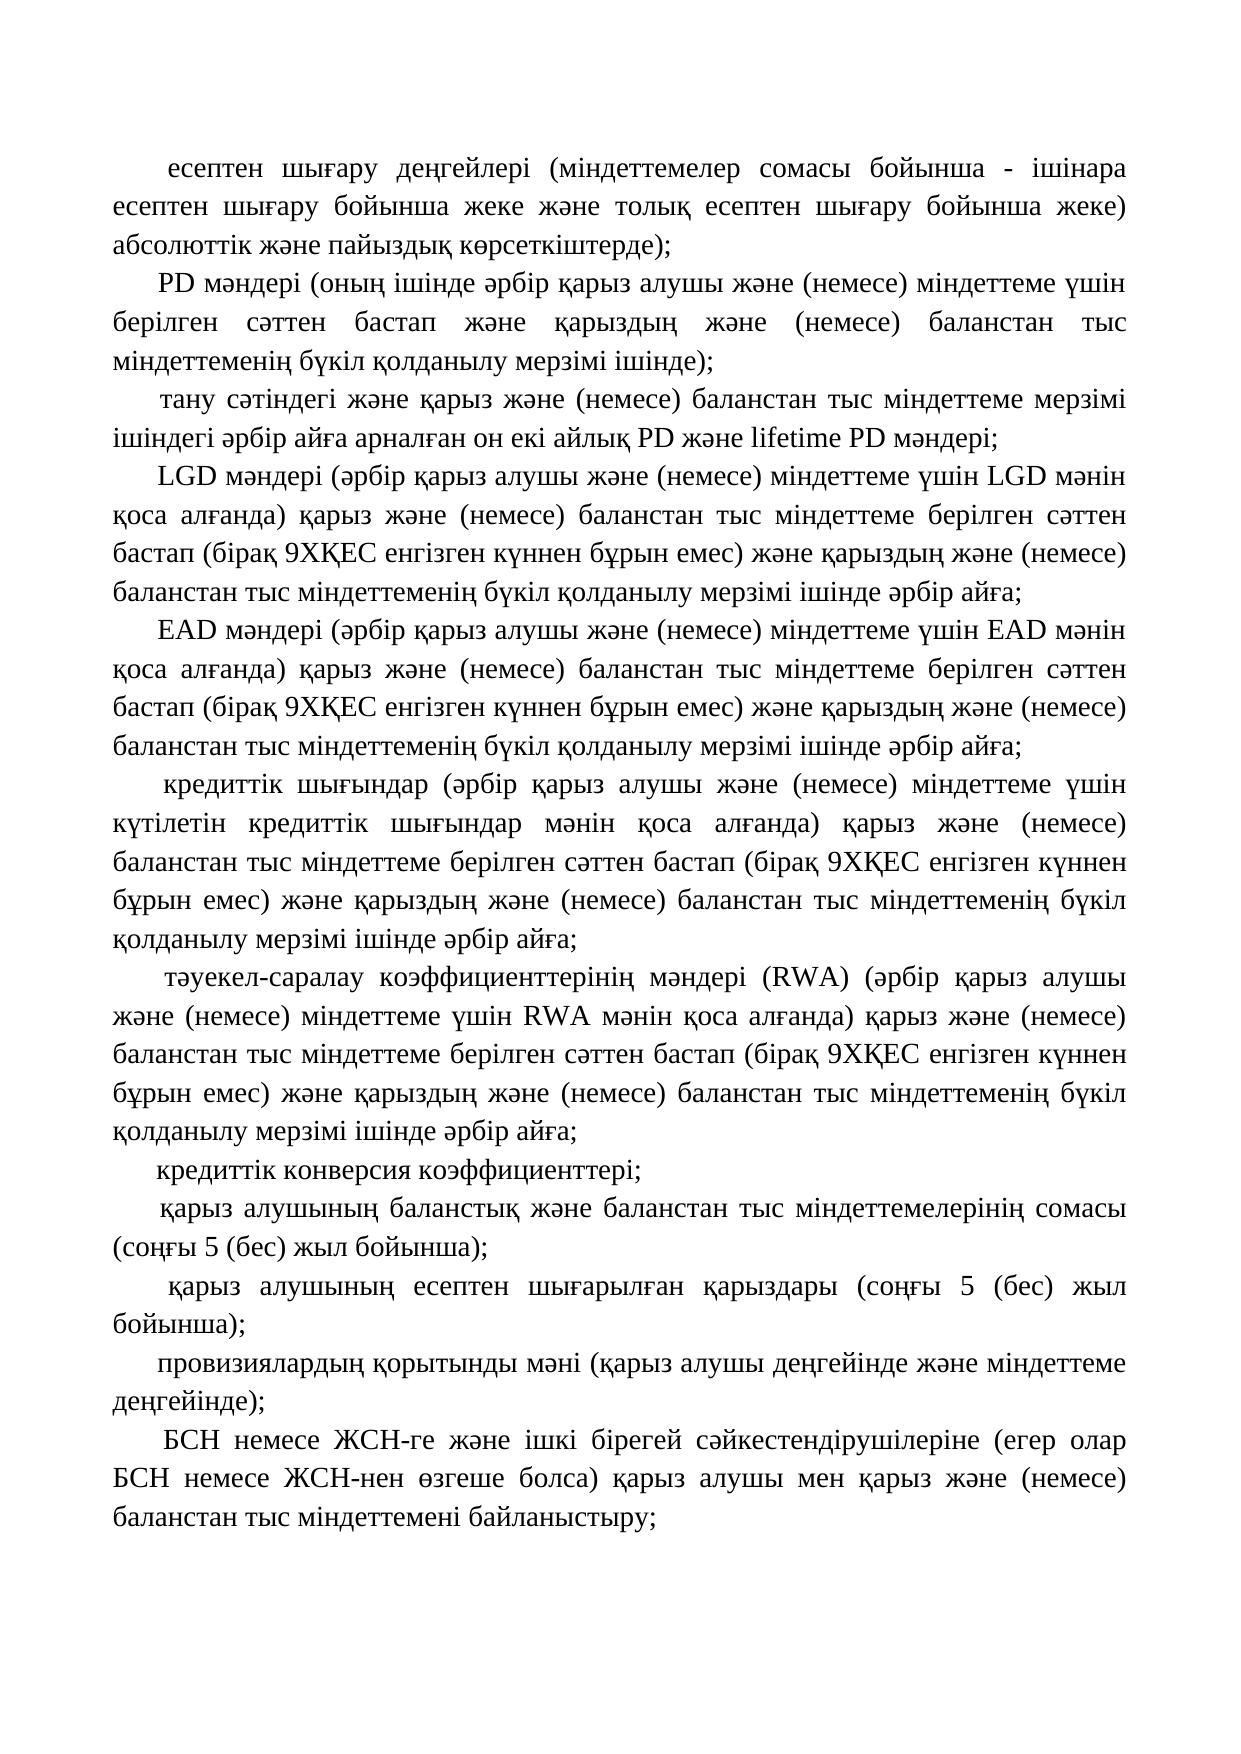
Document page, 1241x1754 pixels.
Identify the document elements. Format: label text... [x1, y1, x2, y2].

text қарыз алушының баланстық және баланстан тыс міндеттемелерінің сомасы (соңғы 5 (бес) жыл бойынша); [112, 1191, 1128, 1263]
text қарыз алушының есептен шығарылған қарыздары (соңғы 5 (бес) жыл бойынша); [112, 1268, 1128, 1340]
text кредиттік конверсия коэффициенттері; [112, 1152, 1128, 1186]
text тәуекел-саралау коэффициенттерінің мәндері (RWA) (әрбір қарыз алушы және (немесе) міндеттеме үшін RWA мәнін қоса алғанда) қарыз және (немесе) баланстан тыс міндеттеме берілген сәттен бастап (бірақ 9ХҚЕС енгізген күннен бұрын емес) және қарыздың және (немесе) баланстан тыс міндеттеменің бүкіл қолданылу мерзімі ішінде әрбір айға; [112, 959, 1128, 1147]
text БСН немесе ЖСН-ге және ішкі бірегей сәйкестендірушілеріне (егер олар БСН немесе ЖСН-нен өзгеше болса) қарыз алушы мен қарыз және (немесе) баланстан тыс міндеттемені байланыстыру; [112, 1422, 1128, 1532]
text LGD мәндері (әрбір қарыз алушы және (немесе) міндеттеме үшін LGD мәнін қоса алғанда) қарыз және (немесе) баланстан тыс міндеттеме берілген сәттен бастап (бірақ 9ХҚЕС енгізген күннен бұрын емес) және қарыздың және (немесе) баланстан тыс міндеттеменің бүкіл қолданылу мерзімі ішінде әрбір айға; [112, 458, 1128, 607]
text PD мәндері (оның ішінде әрбір қарыз алушы және (немесе) міндеттеме үшін берілген сәттен бастап және қарыздың және (немесе) баланстан тыс міндеттеменің бүкіл қолданылу мерзімі ішінде); [112, 266, 1128, 376]
text кредиттік шығындар (әрбір қарыз алушы және (немесе) міндеттеме үшін күтілетін кредиттік шығындар мәнін қоса алғанда) қарыз және (немесе) баланстан тыс міндеттеме берілген сәттен бастап (бірақ 9ХҚЕС енгізген күннен бұрын емес) және қарыздың және (немесе) баланстан тыс міндеттеменің бүкіл қолданылу мерзімі ішінде әрбір айға; [112, 767, 1128, 954]
text есептен шығару деңгейлері (міндеттемелер сомасы бойынша - ішінара есептен шығару бойынша жеке және толық есептен шығару бойынша жеке) абсолюттік және пайыздық көрсеткіштерде); [112, 150, 1128, 261]
text EAD мәндері (әрбір қарыз алушы және (немесе) міндеттеме үшін EAD мәнін қоса алғанда) қарыз және (немесе) баланстан тыс міндеттеме берілген сәттен бастап (бірақ 9ХҚЕС енгізген күннен бұрын емес) және қарыздың және (немесе) баланстан тыс міндеттеменің бүкіл қолданылу мерзімі ішінде әрбір айға; [112, 612, 1128, 762]
text тану сәтіндегі және қарыз және (немесе) баланстан тыс міндеттеме мерзімі ішіндегі әрбір айға арналған он екі айлық PD және lifetime PD мәндері; [112, 381, 1128, 453]
text провизиялардың қорытынды мәні (қарыз алушы деңгейінде және міндеттеме деңгейінде); [112, 1345, 1128, 1417]
